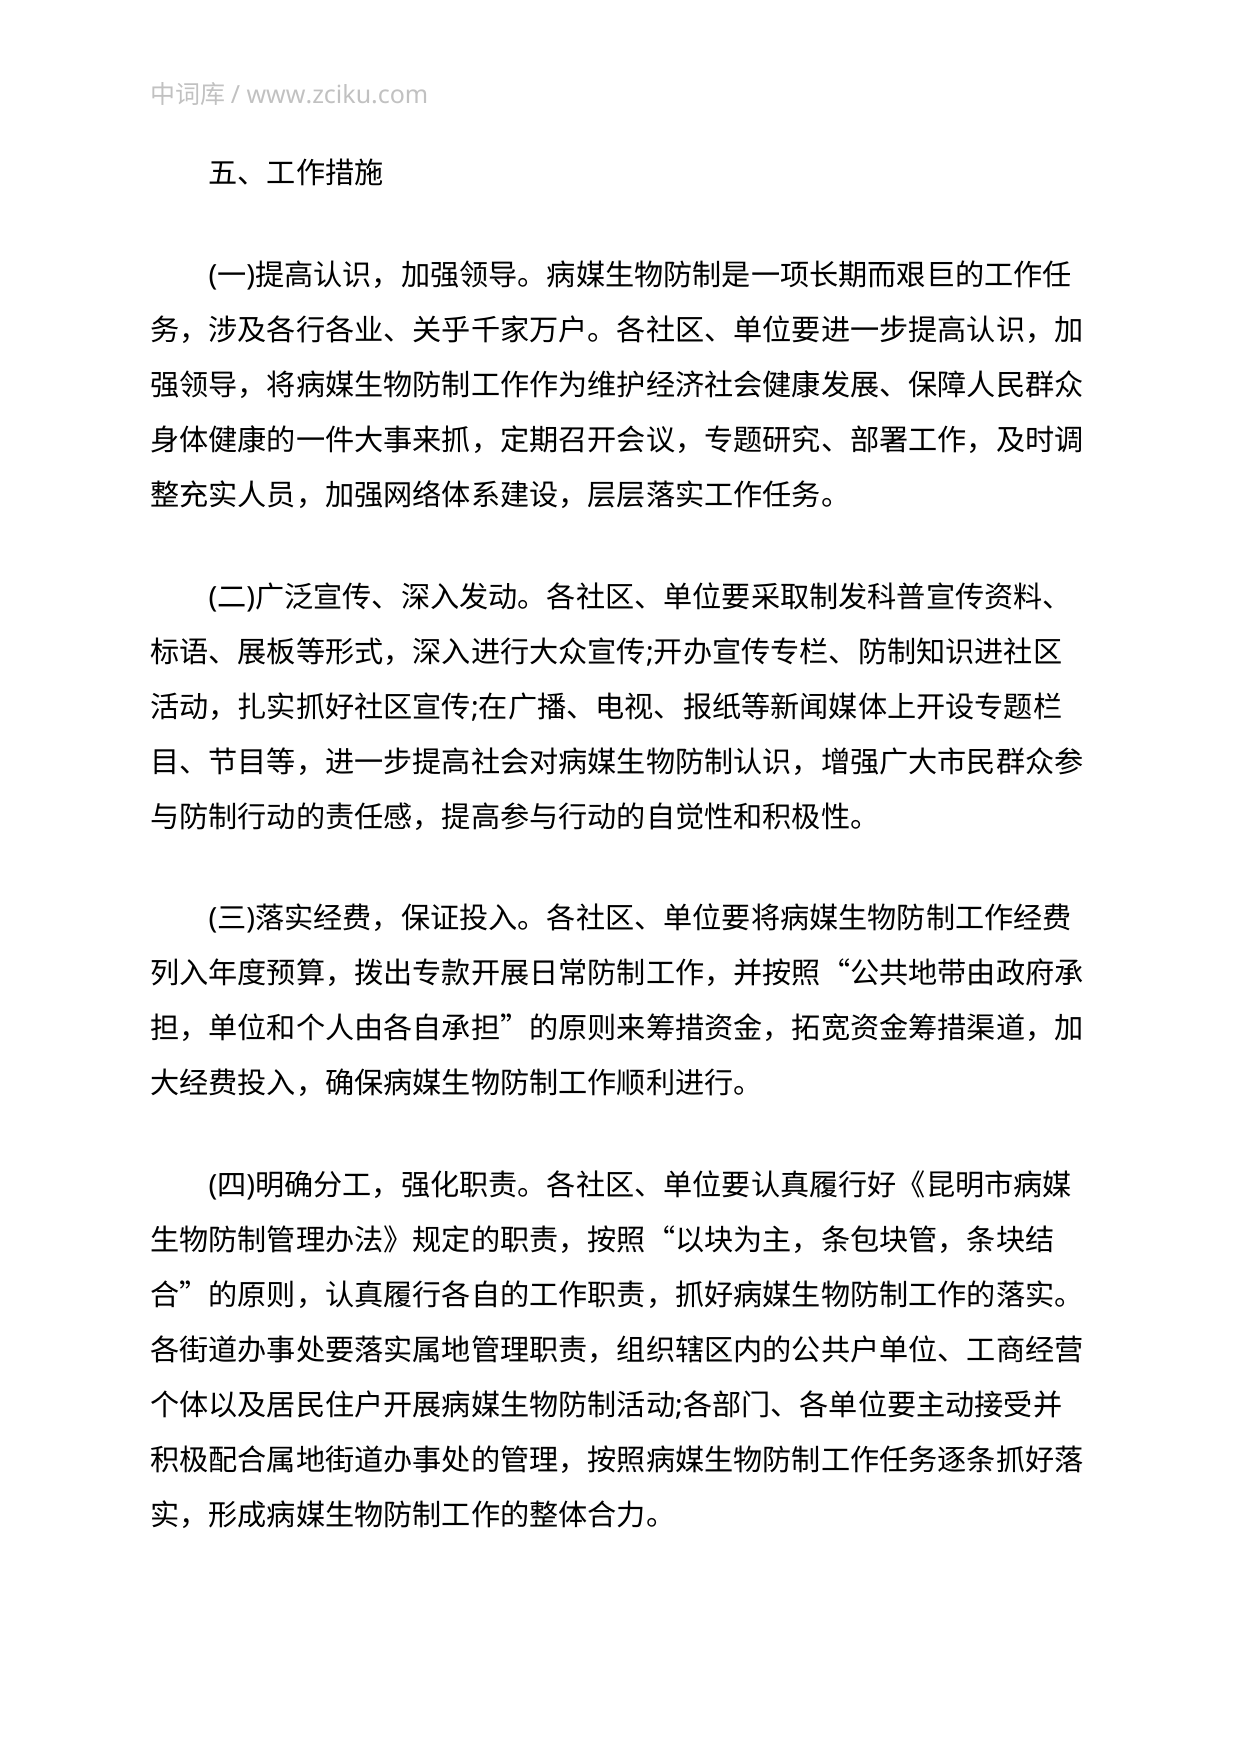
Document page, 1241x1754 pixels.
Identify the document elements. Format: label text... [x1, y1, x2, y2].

text (一)提高认识，加强领导。病媒生物防制是一项长期而艰巨的工作任务，涉及各行各业、关乎千家万户。各社区、单位要进一步提高认识，加强领导，将病媒生物防制工作作为维护经济社会健康发展、保障人民群众身体健康的一件大事来抓，定期召开会议，专题研究、部署工作，及时调整充实人员，加强网络体系建设，层层落实工作任务。 [150, 252, 1090, 514]
text (四)明确分工，强化职责。各社区、单位要认真履行好《昆明市病媒生物防制管理办法》规定的职责，按照“以块为主，条包块管，条块结合”的原则，认真履行各自的工作职责，抓好病媒生物防制工作的落实。各街道办事处要落实属地管理职责，组织辖区内的公共户单位、工商经营个体以及居民住户开展病媒生物防制活动;各部门、各单位要主动接受并积极配合属地街道办事处的管理，按照病媒生物防制工作任务逐条抓好落实，形成病媒生物防制工作的整体合力。 [150, 1161, 1090, 1533]
text 五、工作措施 [150, 150, 1090, 192]
text (三)落实经费，保证投入。各社区、单位要将病媒生物防制工作经费列入年度预算，拨出专款开展日常防制工作，并按照“公共地带由政府承担，单位和个人由各自承担”的原则来筹措资金，拓宽资金筹措渠道，加大经费投入，确保病媒生物防制工作顺利进行。 [150, 895, 1090, 1102]
text (二)广泛宣传、深入发动。各社区、单位要采取制发科普宣传资料、标语、展板等形式，深入进行大众宣传;开办宣传专栏、防制知识进社区活动，扎实抓好社区宣传;在广播、电视、报纸等新闻媒体上开设专题栏目、节目等，进一步提高社会对病媒生物防制认识，增强广大市民群众参与防制行动的责任感，提高参与行动的自觉性和积极性。 [150, 573, 1090, 835]
